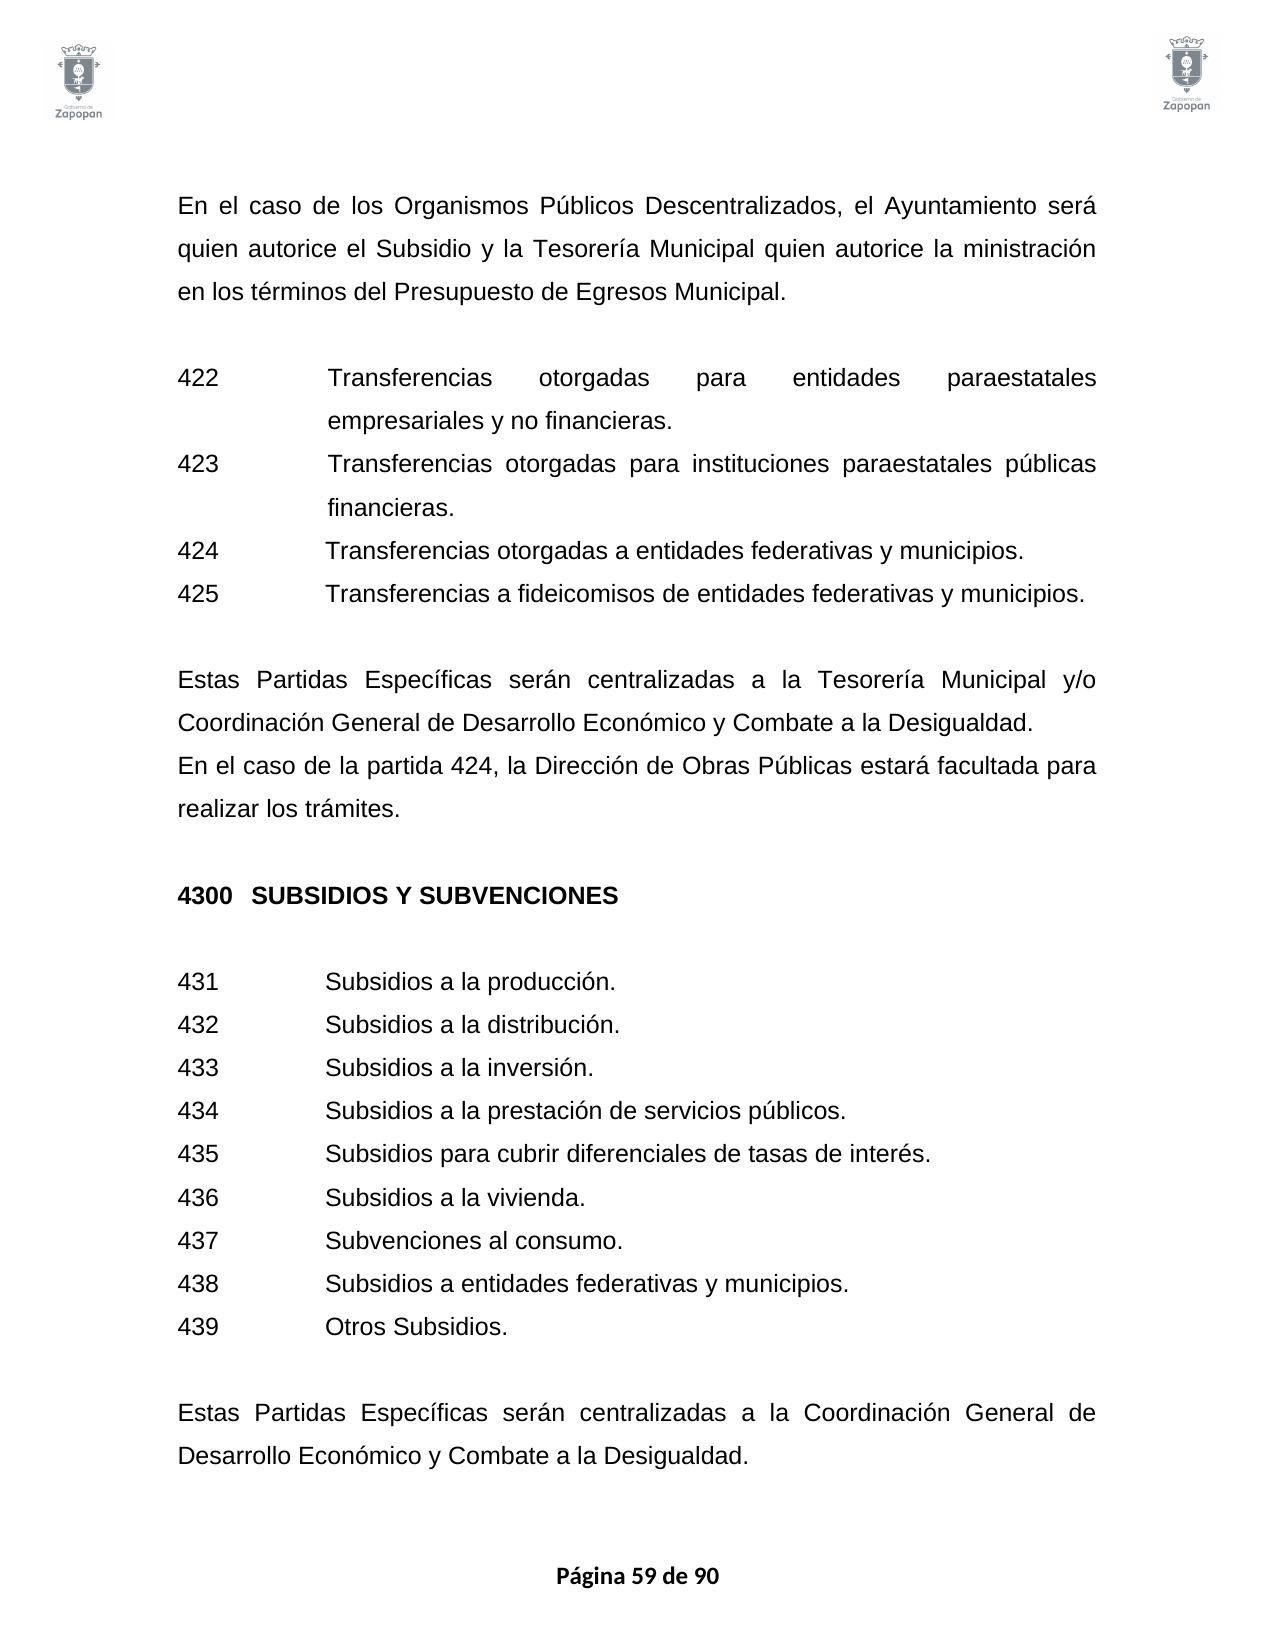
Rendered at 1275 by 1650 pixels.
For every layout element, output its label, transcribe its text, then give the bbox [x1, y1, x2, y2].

text Estas Partidas Específicas serán centralizadas a la Coordinación General de Desarrollo Económico y Combate a la Desigualdad. [177, 1398, 1098, 1470]
text 436 Subsidios a la vivienda. [177, 1183, 1098, 1211]
text 423 Transferencias otorgadas para instituciones paraestatales públicas financieras. [177, 449, 1098, 521]
text 437 Subvenciones al consumo. [177, 1226, 1098, 1254]
text 432 Subsidios a la distribución. [177, 1010, 1098, 1039]
text 434 Subsidios a la prestación de servicios públicos. [177, 1096, 1098, 1125]
text 435 Subsidios para cubrir diferenciales de tasas de interés. [177, 1139, 1098, 1168]
text 424 Transferencias otorgadas a entidades federativas y municipios. [177, 536, 1098, 564]
text 433 Subsidios a la inversión. [177, 1053, 1098, 1082]
text 431 Subsidios a la producción. [177, 967, 1098, 996]
text 425 Transferencias a fideicomisos de entidades federativas y municipios. [177, 579, 1098, 608]
text 4300 SUBSIDIOS Y SUBVENCIONES [177, 881, 1098, 909]
text 422 Transferencias otorgadas para entidades paraestatales empresariales y no financieras. [177, 363, 1098, 435]
text Estas Partidas Específicas serán centralizadas a la Tesorería Municipal y/o Coordinación General de Desarrollo Económico y Combate a la Desigualdad. [177, 665, 1098, 737]
text En el caso de la partida 424, la Dirección de Obras Públicas estará facultada para realizar los trámites. [177, 751, 1098, 823]
text En el caso de los Organismos Públicos Descentralizados, el Ayuntamiento será quien autorice el Subsidio y la Tesorería Municipal quien autorice la ministración en los términos del Presupuesto de Egresos Municipal. [177, 191, 1098, 306]
picture [1150, 34, 1223, 114]
picture [42, 42, 114, 122]
text 438 Subsidios a entidades federativas y municipios. [177, 1269, 1098, 1298]
text 439 Otros Subsidios. [177, 1312, 1098, 1341]
